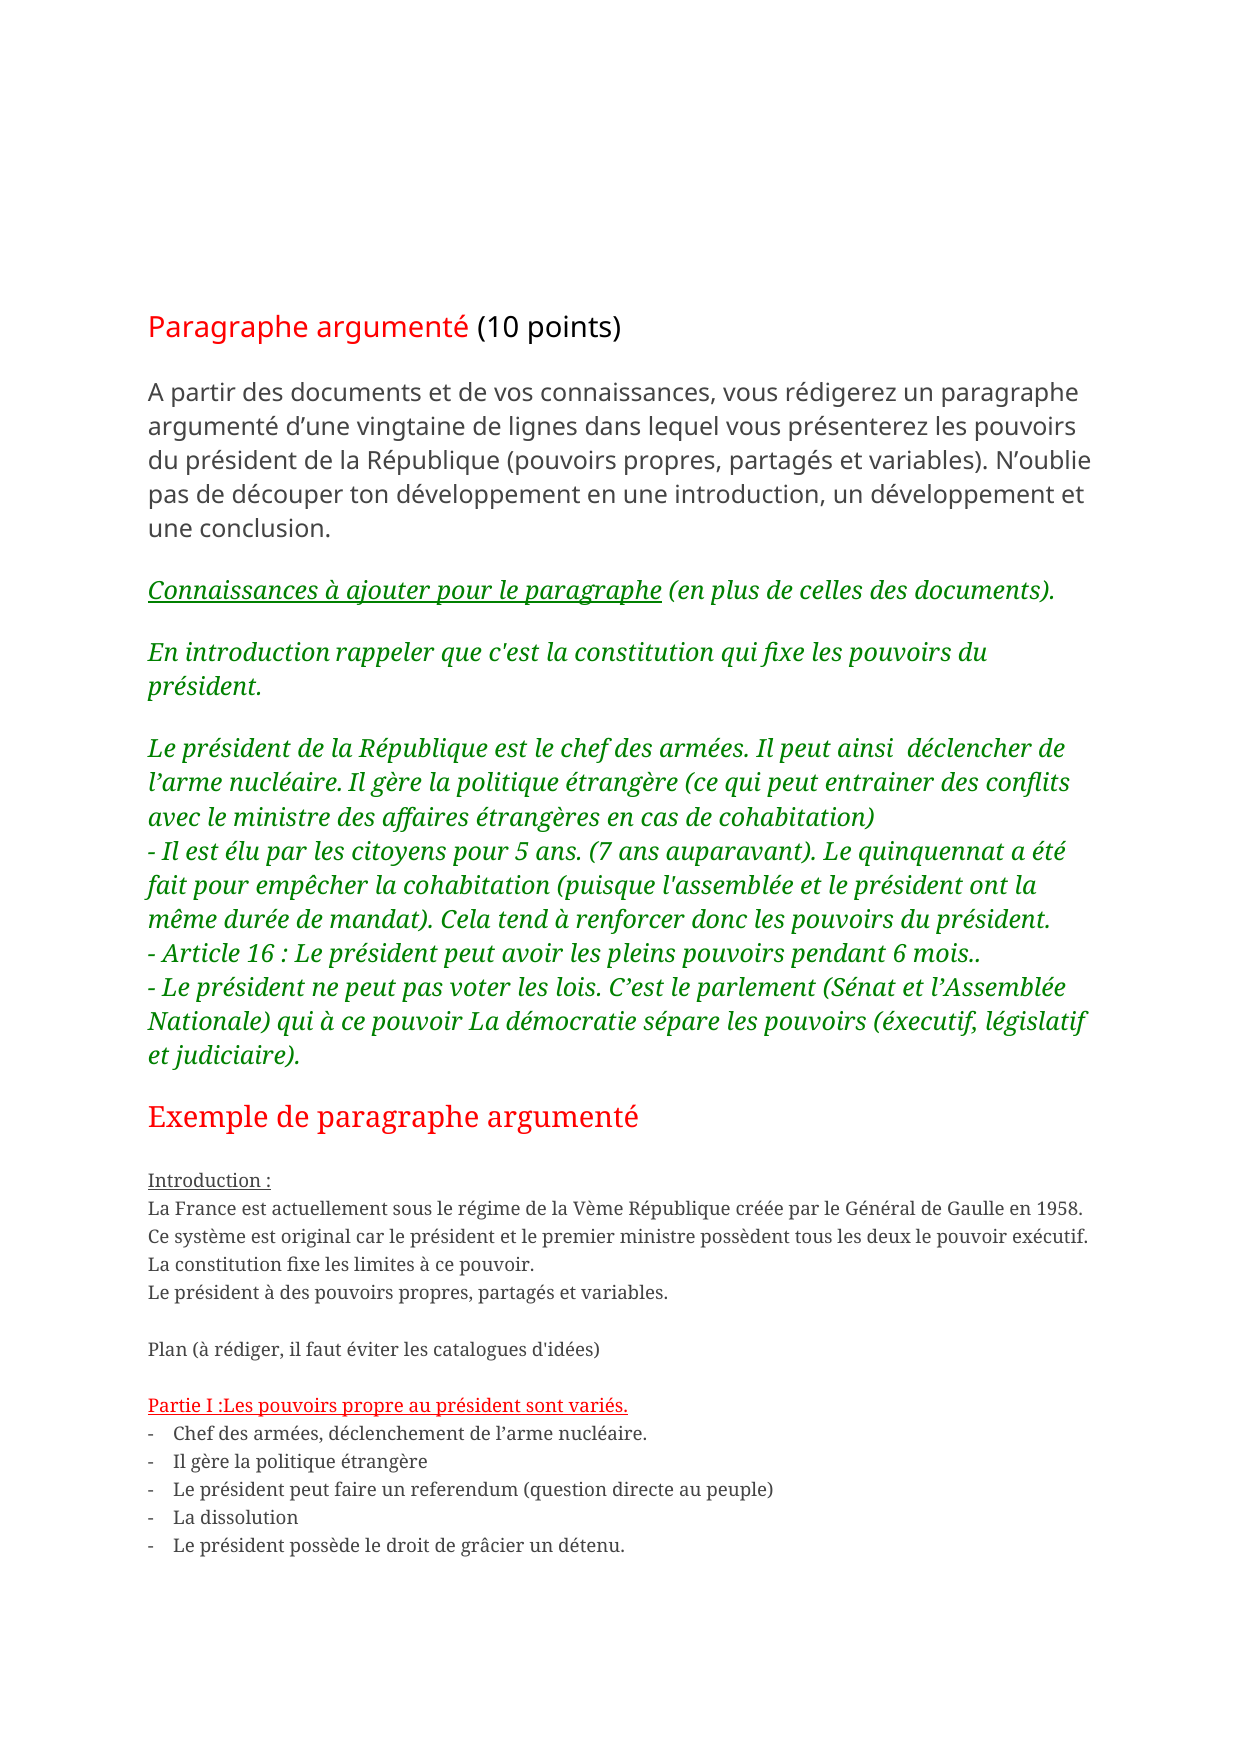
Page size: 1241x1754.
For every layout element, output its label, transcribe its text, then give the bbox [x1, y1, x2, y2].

text Le président de la République est le chef des armées. Il peut ainsi déclencher de l’arme nucléaire. Il gère la politique étrangère (ce qui peut entrainer des conflits avec le ministre des affaires étrangères en cas de cohabitation) - Il est élu par les citoyens pour 5 ans. (7 ans auparavant). Le quinquennat a été fait pour empêcher la cohabitation (puisque l'assemblée et le président ont la même durée de mandat). Cela tend à renforcer donc les pouvoirs du président. - Article 16 : Le président peut avoir les pleins pouvoirs pendant 6 mois.. [148, 731, 1093, 969]
text Introduction : [148, 1136, 1093, 1193]
text - Le président ne peut pas voter les lois. C’est le parlement (Sénat et l’Assemblée Nationale) qui à ce pouvoir La démocratie sépare les pouvoirs (éxecutif, législatif et judiciaire). [148, 969, 1093, 1072]
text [148, 1530, 1093, 1586]
text Exemple de paragraphe argumenté [148, 1097, 1093, 1136]
text En introduction rappeler que c'est la constitution qui fixe les pouvoirs du président. [148, 635, 1093, 703]
text Paragraphe argumenté (10 points) [148, 306, 1093, 346]
text A partir des documents et de vos connaissances, vous rédigerez un paragraphe argumenté d’une vingtaine de lignes dans lequel vous présenterez les pouvoirs du président de la République (pouvoirs propres, partagés et variables). N’oublie pas de découper ton développement en une introduction, un développement et une conclusion. Connaissances à ajouter pour le paragraphe (en plus de celles des documents). [148, 374, 1093, 607]
text La France est actuellement sous le régime de la Vème République créée par le Général de Gaulle en 1958. Ce système est original car le président et le premier ministre possèdent tous les deux le pouvoir exécutif. La constitution fixe les limites à ce pouvoir. Le président à des pouvoirs propres, partagés et variables. [148, 1193, 1093, 1305]
text Plan (à rédiger, il faut éviter les catalogues d'idées) [148, 1305, 1093, 1361]
text Partie I :Les pouvoirs propre au président sont variés. - Chef des armées, déclenchement de l’arme nucléaire. - Il gère la politique étrangère - Le président peut faire un referendum (question directe au peuple) - La dissolution [148, 1389, 1093, 1530]
